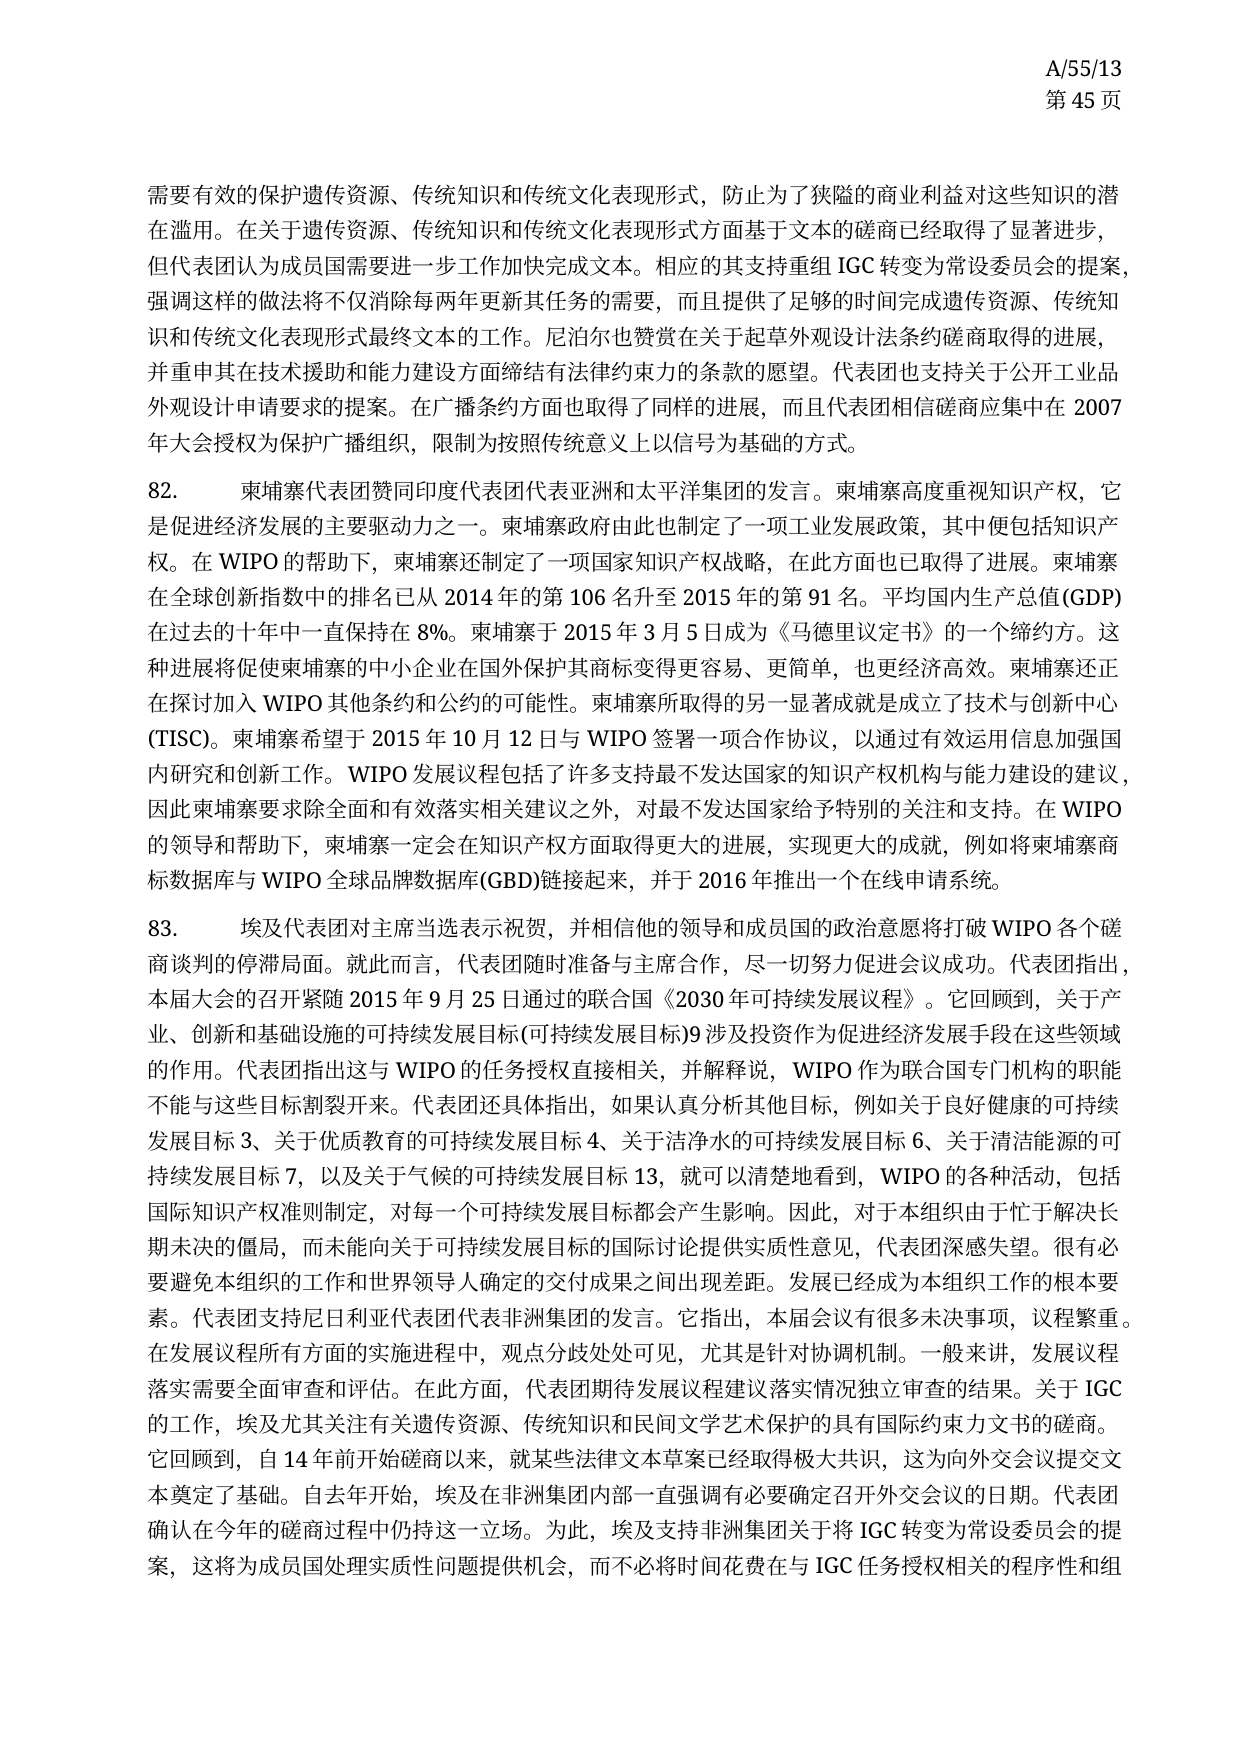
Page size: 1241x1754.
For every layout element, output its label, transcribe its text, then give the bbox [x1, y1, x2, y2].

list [148, 907, 1122, 1580]
list 柬埔寨代表团赞同印度代表团代表亚洲和太平洋集团的发言。柬埔寨高度重视知识产权，它是促进经济发展的主要驱动力之一。柬埔寨政府由此也制定了一项工业发展政策，其中便包括知识产权。在WIPO的帮助下，柬埔寨还制定了一项国家知识产权战略，在此方面也已取得了进展。柬埔寨在全球创新指数中的排名已从2014年的第106名升至2015年的第91名。平均国内生产总值(GDP)在过去的十年中一直保持在8%。柬埔寨于2015年3月5日成为《马德里议定书》的一个缔约方。这种进展将促使柬埔寨的中小企业在国外保护其商标变得更容易、更简单，也更经济高效。柬埔寨还正在探讨加入WIPO其他条约和公约的可能性。柬埔寨所取得的另一显著成就是成立了技术与创新中心(TISC)。柬埔寨希望于2015年10月12日与WIPO签署一项合作协议，以通过有效运用信息加强国内研究和创新工作。WIPO发展议程包括了许多支持最不发达国家的知识产权机构与能力建设的建议，因此柬埔寨要求除全面和有效落实相关建议之外，对最不发达国家给予特别的关注和支持。在WIPO的领导和帮助下，柬埔寨一定会在知识产权方面取得更大的进展，实现更大的成就，例如将柬埔寨商标数据库与WIPO全球品牌数据库(GBD)链接起来，并于2016年推出一个在线申请系统。 [148, 470, 1122, 895]
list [148, 174, 1122, 457]
